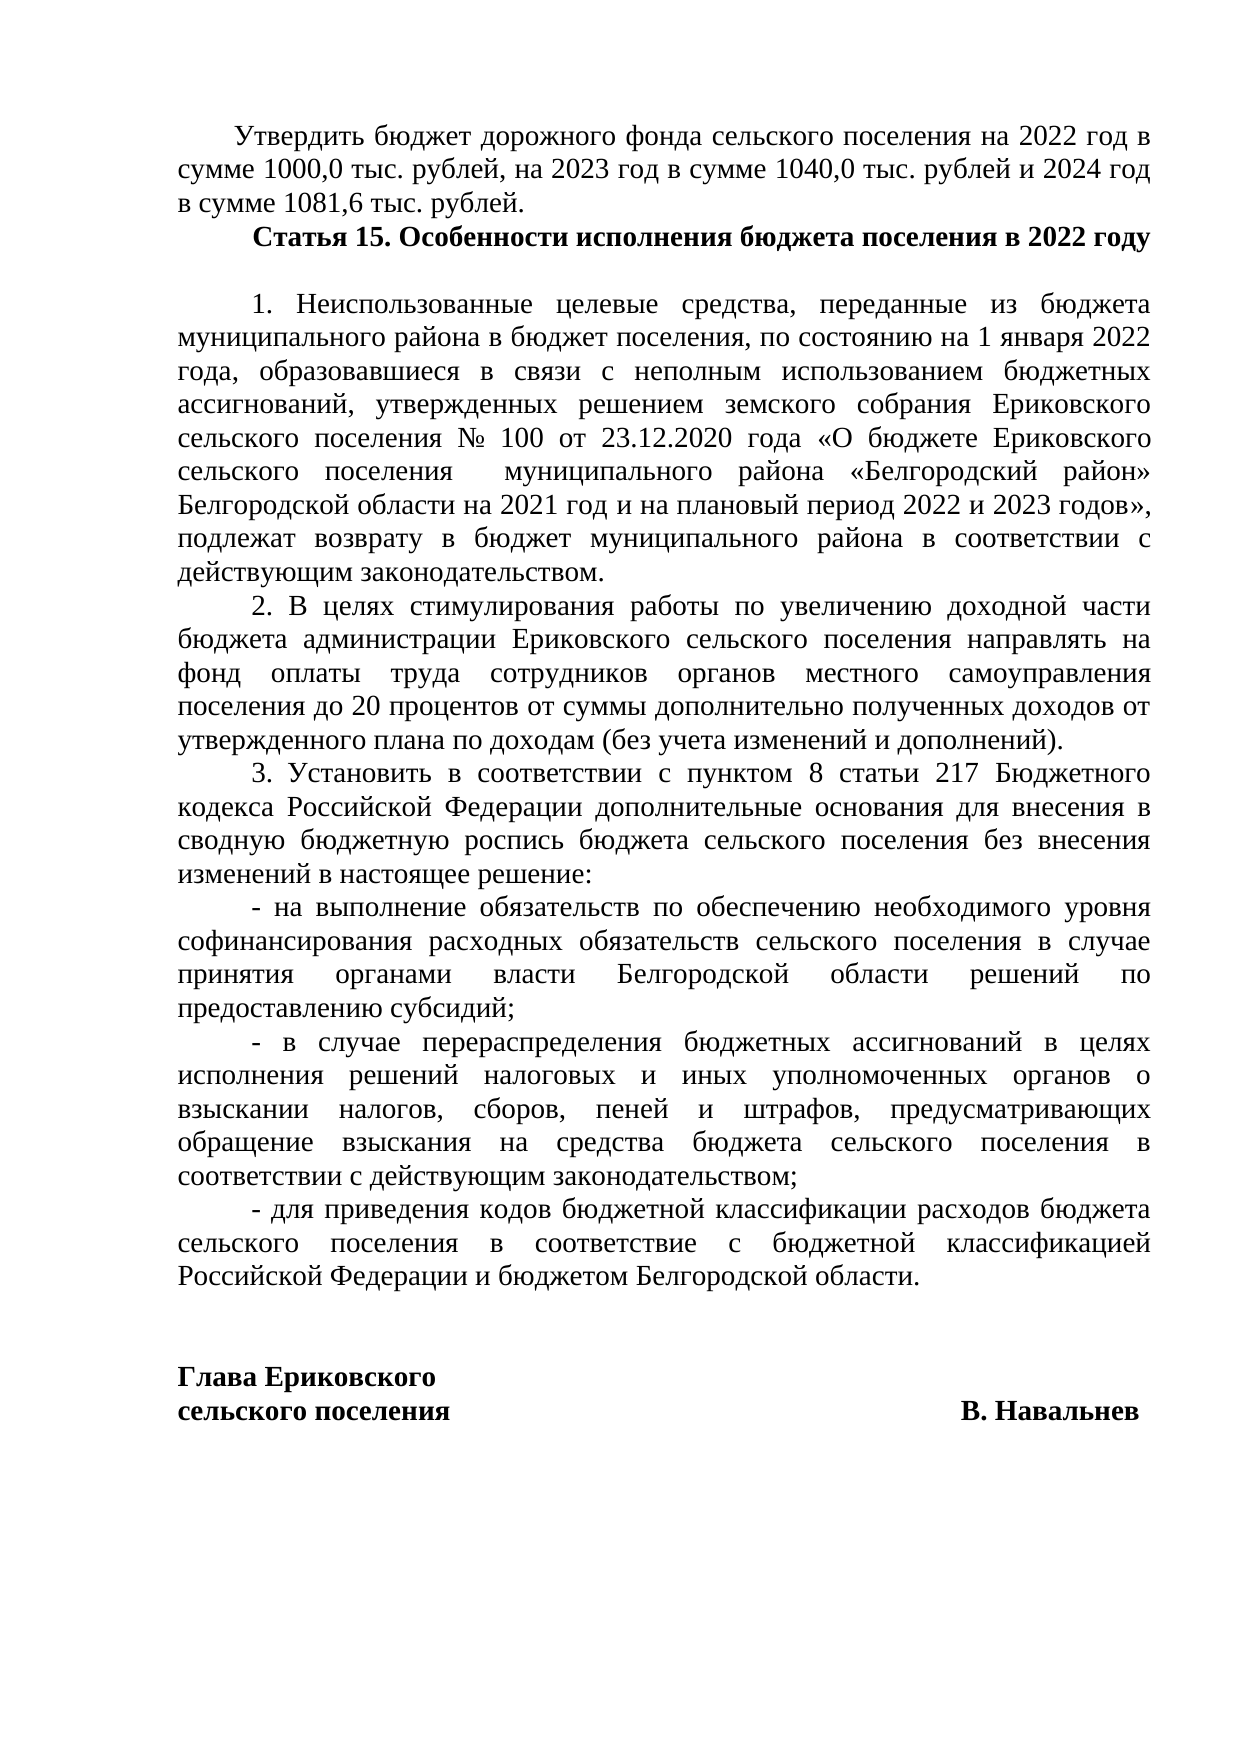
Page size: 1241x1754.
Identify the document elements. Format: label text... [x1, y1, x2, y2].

text - на выполнение обязательств по обеспечению необходимого уровня софинансирования расходных обязательств сельского поселения в случае принятия органами власти Белгородской области решений по предоставлению субсидий; [177, 889, 1152, 1024]
text 2. В целях стимулирования работы по увеличению доходной части бюджета администрации Ериковского сельского поселения направлять на фонд оплаты труда сотрудников органов местного самоуправления поселения до 20 процентов от суммы дополнительно полученных доходов от утвержденного плана по доходам (без учета изменений и дополнений). [177, 588, 1152, 755]
text - в случае перераспределения бюджетных ассигнований в целях исполнения решений налоговых и иных уполномоченных органов о взыскании налогов, сборов, пеней и штрафов, предусматривающих обращение взыскания на средства бюджета сельского поселения в соответствии с действующим законодательством; [177, 1024, 1152, 1191]
list Утвердить бюджет дорожного фонда сельского поселения на 2022 год в сумме 1000,0 тыс. рублей, на 2023 год в сумме 1040,0 тыс. рублей и 2024 год в сумме 1081,6 тыс. рублей. [177, 118, 1152, 219]
text 3. Установить в соответствии с пунктом 8 статьи 217 Бюджетного кодекса Российской Федерации дополнительные основания для внесения в сводную бюджетную роспись бюджета сельского поселения без внесения изменений в настоящее решение: [177, 755, 1152, 889]
text сельского поселения В. Навальнев [177, 1393, 1152, 1426]
text Статья 15. Особенности исполнения бюджета поселения в 2022 году [177, 219, 1152, 252]
text 1. Неиспользованные целевые средства, переданные из бюджета муниципального района в бюджет поселения, по состоянию на 1 января 2022 года, образовавшиеся в связи с неполным использованием бюджетных ассигнований, утвержденных решением земского собрания Ериковского сельского поселения № 100 от 23.12.2020 года «О бюджете Ериковского сельского поселения муниципального района «Белгородский район» Белгородской области на 2021 год и на плановый период 2022 и 2023 годов», подлежат возврату в бюджет муниципального района в соответствии с действующим законодательством. [177, 286, 1152, 588]
text Глава Ериковского [177, 1359, 1152, 1393]
text - для приведения кодов бюджетной классификации расходов бюджета сельского поселения в соответствие с бюджетной классификацией Российской Федерации и бюджетом Белгородской области. [177, 1191, 1152, 1292]
